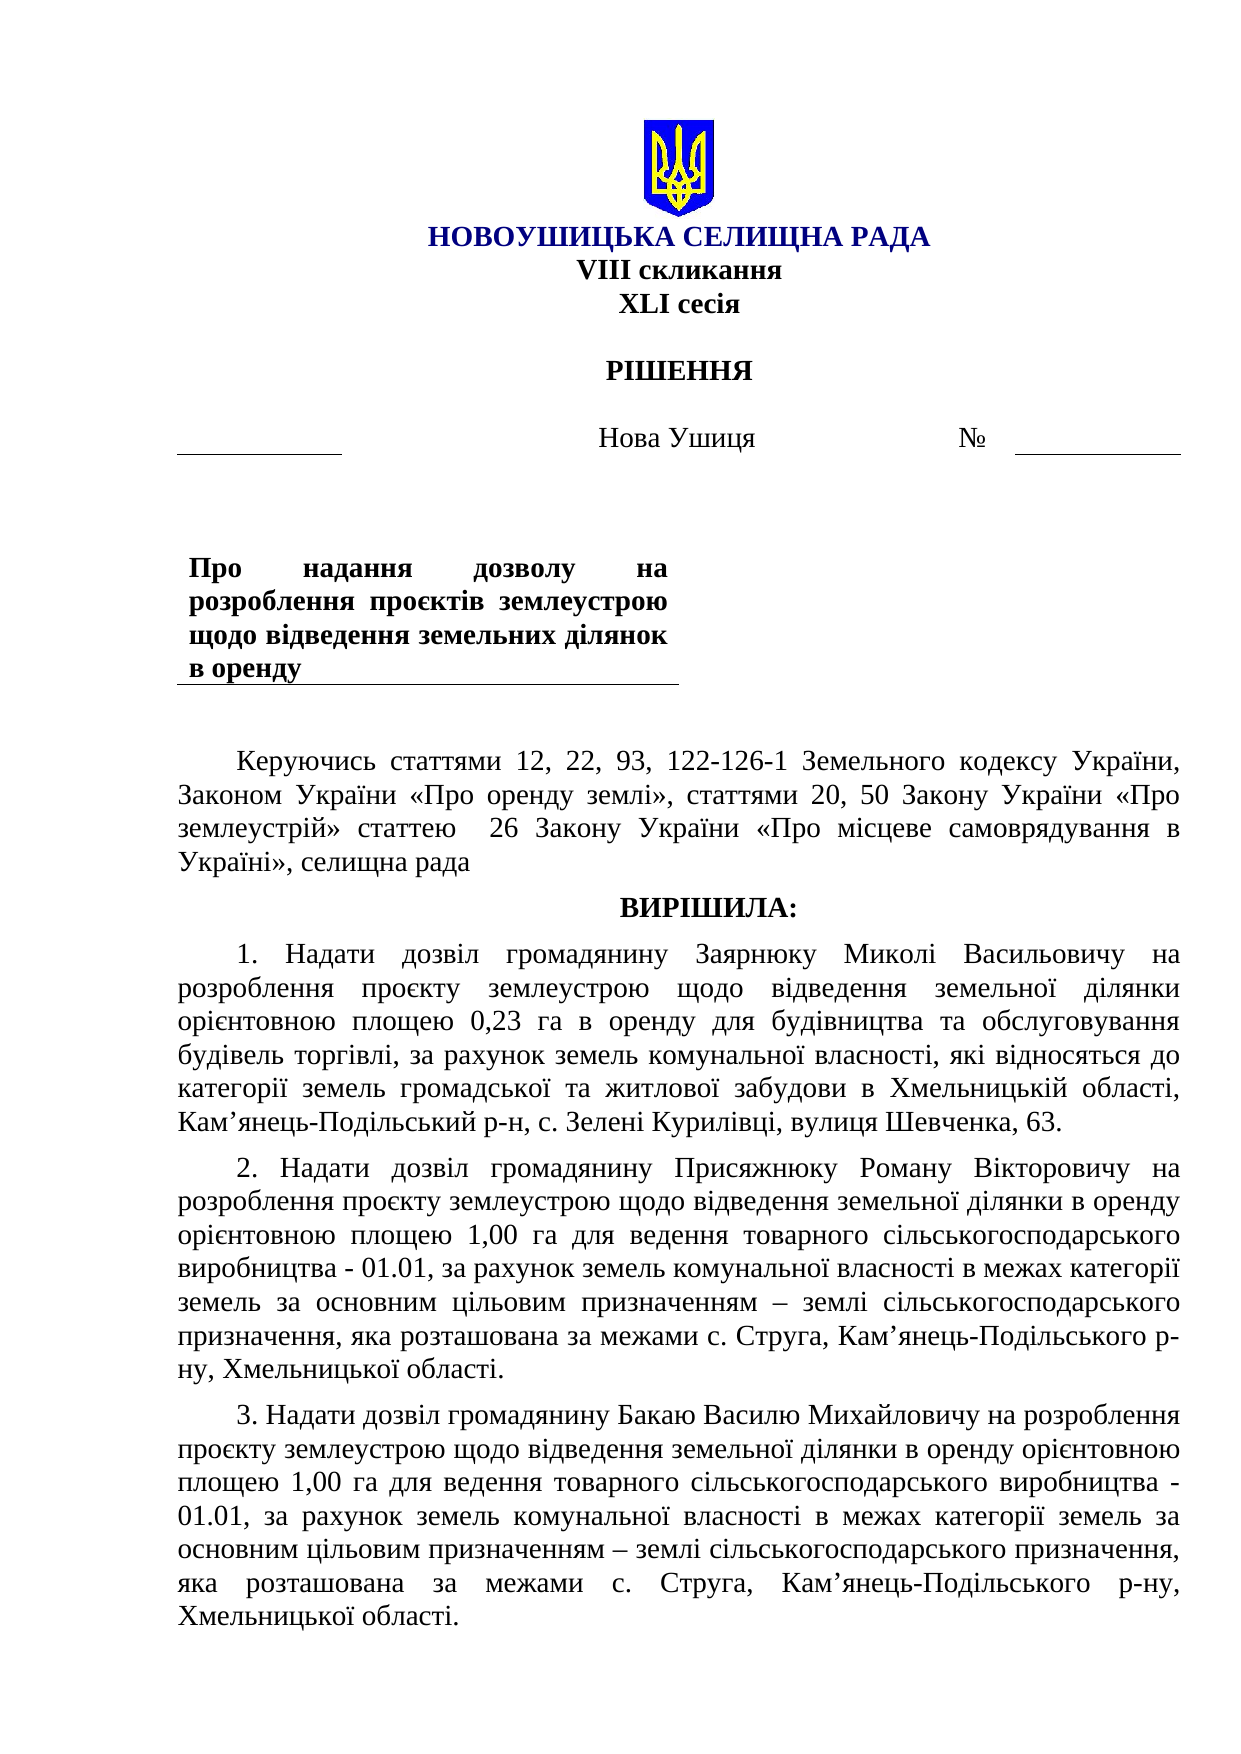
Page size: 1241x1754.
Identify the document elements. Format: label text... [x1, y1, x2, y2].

text ВИРІШИЛА: [177, 890, 1181, 924]
table_header Про надання дозволу на розроблення проєктів землеустрою щодо відведення земельних ділянок в оренду [177, 537, 679, 684]
text 1. Надати дозвіл громадянину Заярнюку Миколі Васильовичу на розроблення проєкту землеустрою щодо відведення земельної ділянки орієнтовною площею 0,23 га в оренду для будівництва та обслуговування будівель торгівлі, за рахунок земель комунальної власності, які відносяться до категорії земель громадської та житлової забудови в Хмельницькій області, Кам’янець-Подільський р-н, с. Зелені Курилівці, вулиця Шевченка, 63. [177, 936, 1181, 1137]
text 3. Надати дозвіл громадянину Бакаю Василю Михайловичу на розроблення проєкту землеустрою щодо відведення земельної ділянки в оренду орієнтовною площею 1,00 га для ведення товарного сільськогосподарського виробництва - 01.01, за рахунок земель комунальної власності в межах категорії земель за основним цільовим призначенням – землі сільськогосподарського призначення, яка розташована за межами с. Струга, Кам’янець-Подільського р-ну, Хмельницької області. [177, 1397, 1181, 1632]
text Керуючись статтями 12, 22, 93, 122-126-1 Земельного кодексу України, Законом України «Про оренду землі», статтями 20, 50 Закону України «Про землеустрій» статтею 26 Закону України «Про місцеве самоврядування в Україні», селищна рада [177, 743, 1181, 878]
picture [643, 118, 715, 219]
text 2. Надати дозвіл громадянину Присяжнюку Роману Вікторовичу на розроблення проєкту землеустрою щодо відведення земельної ділянки в оренду орієнтовною площею 1,00 га для ведення товарного сільськогосподарського виробництва - 01.01, за рахунок земель комунальної власності в межах категорії земель за основним цільовим призначенням – землі сільськогосподарського призначення, яка розташована за межами с. Струга, Кам’янець-Подільського р-ну, Хмельницької області. [177, 1150, 1181, 1385]
